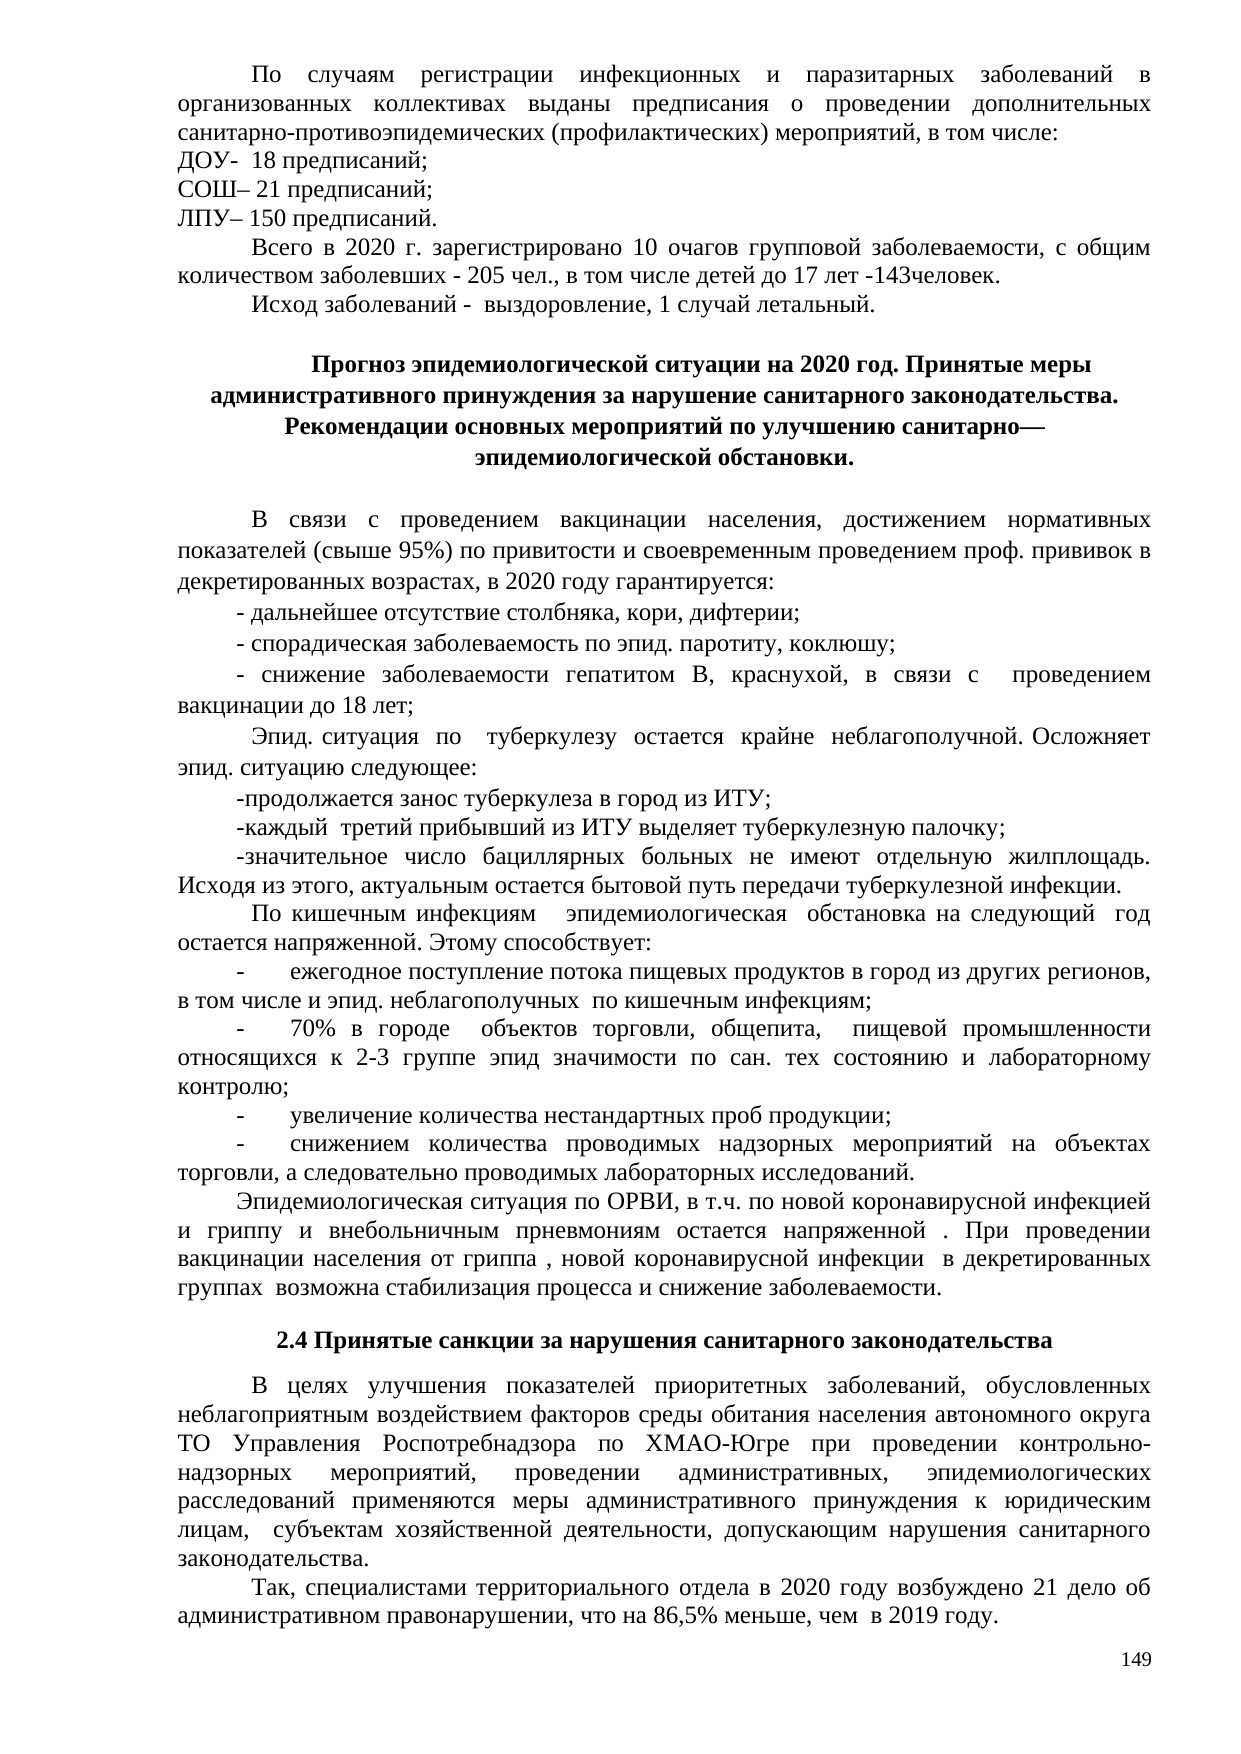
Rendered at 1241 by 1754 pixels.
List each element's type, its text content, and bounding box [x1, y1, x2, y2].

text -значительное число бациллярных больных не имеют отдельную жилплощадь. Исходя из этого, актуальным остается бытовой путь передачи туберкулезной инфекции. [177, 841, 1152, 898]
text В целях улучшения показателей приоритетных заболеваний, обусловленных неблагоприятным воздействием факторов среды обитания населения автономного округа ТО Управления Роспотребнадзора по ХМАО-Югре при проведении контрольно-надзорных мероприятий, проведении административных, эпидемиологических расследований применяются меры административного принуждения к юридическим лицам, субъектам хозяйственной деятельности, допускающим нарушения санитарного законодательства. [177, 1370, 1152, 1572]
list снижением количества проводимых надзорных мероприятий на объектах торговли, а следовательно проводимых лабораторных исследований. [177, 1128, 1152, 1186]
text По кишечным инфекциям эпидемиологическая обстановка на следующий год остается напряженной. Этому способствует: [177, 898, 1152, 956]
text Исход заболеваний - выздоровление, 1 случай летальный. [177, 289, 1152, 318]
text Всего в 2020 г. зарегистрировано 10 очагов групповой заболеваемости, с общим количеством заболевших - 205 чел., в том числе детей до 17 лет -143человек. [177, 232, 1152, 289]
text 2.4 Принятые санкции за нарушения санитарного законодательства [177, 1325, 1152, 1354]
text - спорадическая заболеваемость по эпид. паротиту, коклюшу; [177, 628, 1152, 657]
text Прогноз эпидемиологической ситуации на 2020 год. Принятые меры административного принуждения за нарушение санитарного законодательства. Рекомендации основных мероприятий по улучшению санитарно—эпидемиологической обстановки. [177, 349, 1152, 471]
text -продолжается занос туберкулеза в город из ИТУ; [177, 783, 1152, 812]
text - дальнейшее отсутствие столбняка, кори, дифтерии; [177, 597, 1152, 626]
text СОШ– 21 предписаний; [177, 174, 1152, 203]
list ежегодное поступление потока пищевых продуктов в город из других регионов, в том числе и эпид. неблагополучных по кишечным инфекциям; [177, 956, 1152, 1013]
text Эпид. ситуация по туберкулезу остается крайне неблагополучной. Осложняет эпид. ситуацию следующее: [177, 721, 1152, 781]
list 70% в городе объектов торговли, общепита, пищевой промышленности относящихся к 2-3 группе эпид значимости по сан. тех состоянию и лабораторному контролю; [177, 1013, 1152, 1100]
text ЛПУ– 150 предписаний. [177, 203, 1152, 232]
list увеличение количества нестандартных проб продукции; [177, 1100, 1152, 1128]
text По случаям регистрации инфекционных и паразитарных заболеваний в организованных коллективах выданы предписания о проведении дополнительных санитарно-противоэпидемических (профилактических) мероприятий, в том числе: [177, 59, 1152, 145]
text Эпидемиологическая ситуация по ОРВИ, в т.ч. по новой коронавирусной инфекцией и гриппу и внебольничным прневмониям остается напряженной . При проведении вакцинации населения от гриппа , новой коронавирусной инфекции в декретированных группах возможна стабилизация процесса и снижение заболеваемости. [177, 1186, 1152, 1301]
text Так, специалистами территориального отдела в 2020 году возбуждено 21 дело об административном правонарушении, что на 86,5% меньше, чем в 2019 году. [177, 1572, 1152, 1629]
text - снижение заболеваемости гепатитом В, краснухой, в связи с проведением вакцинации до 18 лет; [177, 659, 1152, 719]
text ДОУ- 18 предписаний; [177, 145, 1152, 174]
text -каждый третий прибывший из ИТУ выделяет туберкулезную палочку; [177, 812, 1152, 841]
text В связи с проведением вакцинации населения, достижением нормативных показателей (свыше 95%) по привитости и своевременным проведением проф. прививок в декретированных возрастах, в 2020 году гарантируется: [177, 504, 1152, 595]
